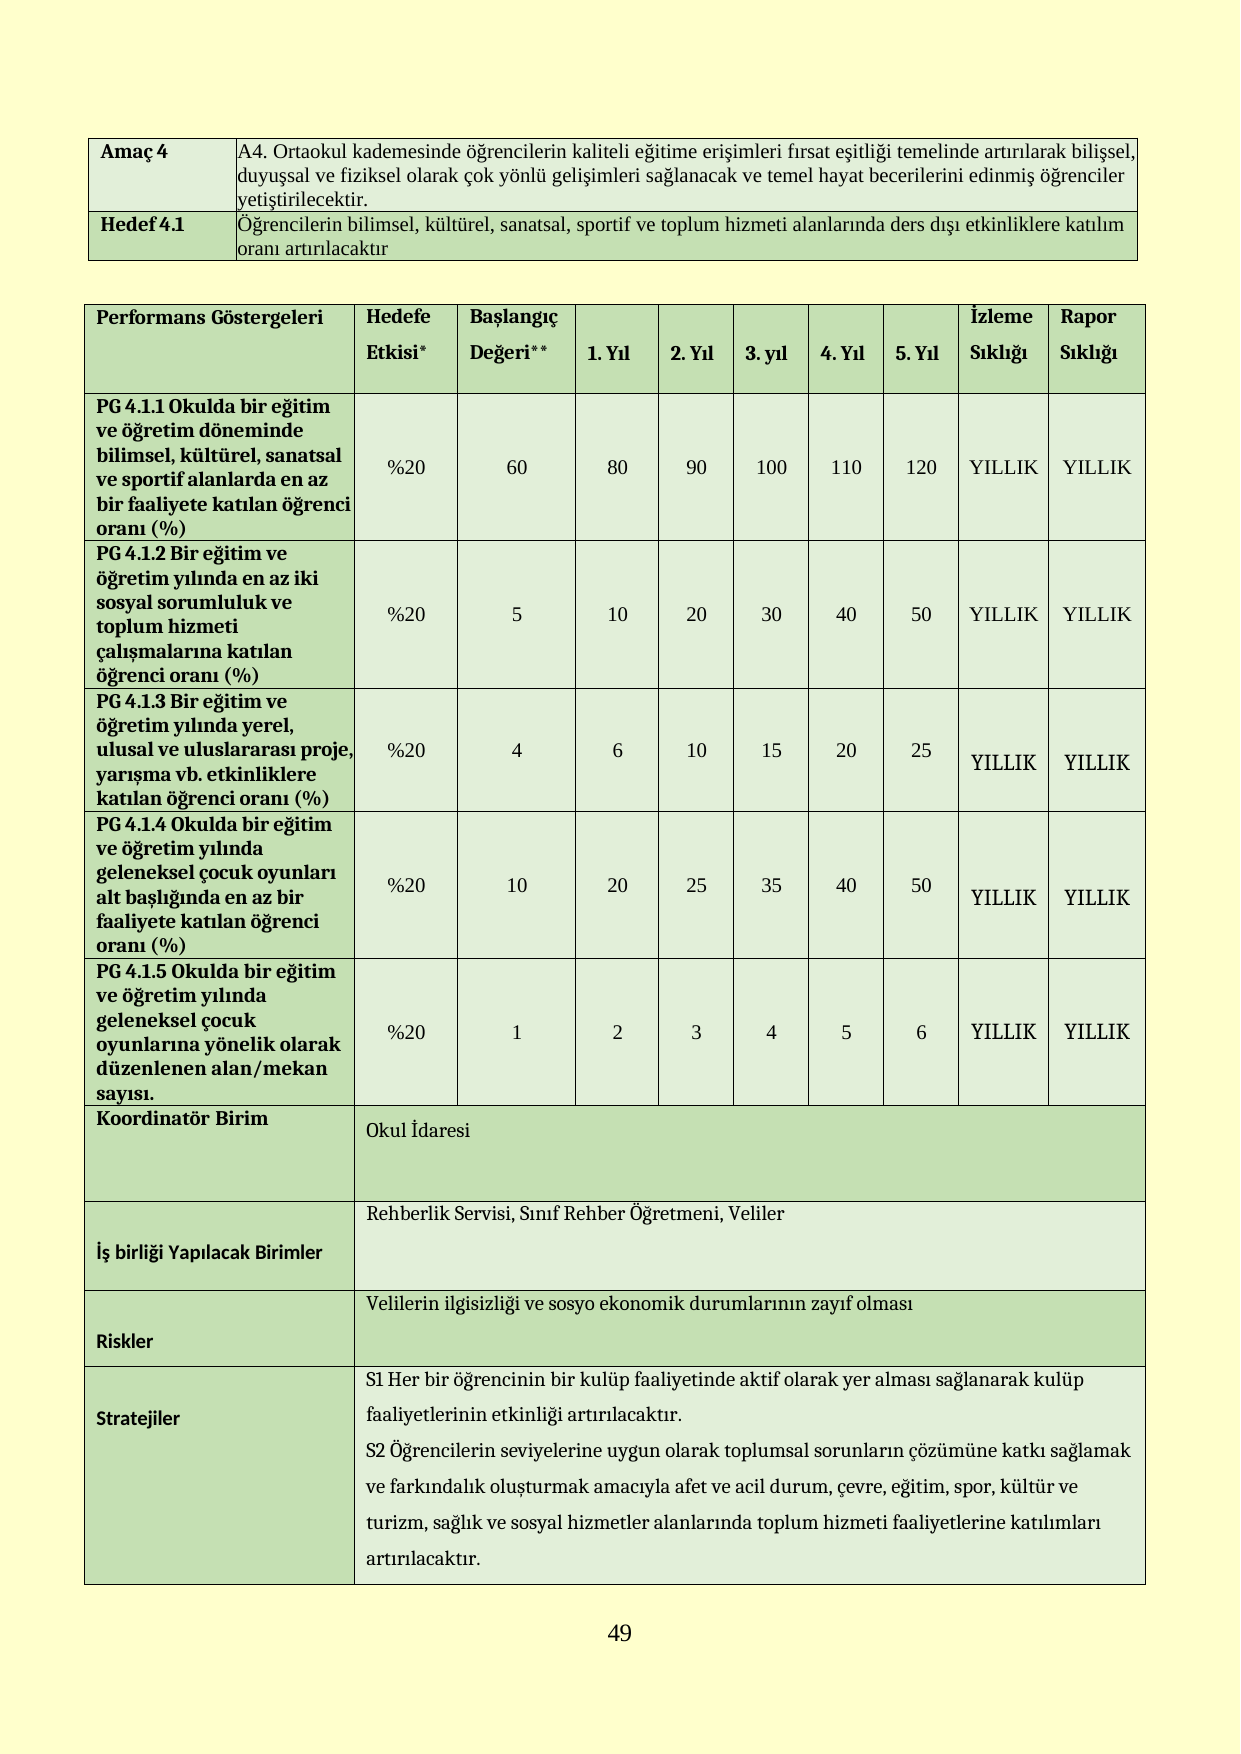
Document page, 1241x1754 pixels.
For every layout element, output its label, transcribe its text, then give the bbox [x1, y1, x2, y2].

table_cell 15 [734, 689, 808, 811]
table_cell 5 [458, 541, 575, 688]
table_cell 60 [458, 394, 575, 540]
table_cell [355, 1367, 1145, 1584]
table_cell 20 [809, 689, 883, 811]
table_cell %20 [355, 541, 457, 688]
table_cell 10 [458, 812, 575, 958]
table_cell 3 [659, 959, 733, 1105]
table_cell 50 [884, 812, 958, 958]
table_cell 4 [458, 689, 575, 811]
table_cell 80 [576, 394, 658, 540]
table_cell 20 [576, 812, 658, 958]
table_cell Hedef 4.1 [89, 212, 236, 260]
table_cell %20 [355, 394, 457, 540]
table_cell 25 [659, 812, 733, 958]
table_header Performans Göstergeleri [85, 305, 354, 393]
table_header A4. Ortaokul kademesinde öğrencilerin kaliteli eğitime erişimleri fırsat eşitliği temelinde artırılarak bilişsel, duyuşsal ve fiziksel olarak çok yönlü gelişimleri sağlanacak ve temel hayat becerilerini edinmiş öğrenciler yetiştirilecektir. [237, 139, 1137, 211]
table_header İzleme Sıklığı [959, 305, 1048, 393]
table_cell 4 [734, 959, 808, 1105]
table_cell %20 [355, 812, 457, 958]
table_cell 90 [659, 394, 733, 540]
table_cell 40 [809, 812, 883, 958]
table_cell Stratejiler [85, 1367, 354, 1584]
table_cell 35 [734, 812, 808, 958]
table_header Rapor Sıklığı [1049, 305, 1145, 393]
table_cell PG 4.1.2 Bir eğitim ve öğretim yılında en az iki sosyal sorumluluk ve toplum hizmeti çalışmalarına katılan öğrenci oranı (%) [85, 541, 354, 688]
table_cell PG 4.1.5 Okulda bir eğitim ve öğretim yılında geleneksel çocuk oyunlarına yönelik olarak düzenlenen alan/mekan sayısı. [85, 959, 354, 1105]
table_header 4. Yıl [809, 305, 883, 393]
table_header 3. yıl [734, 305, 808, 393]
table_header Başlangıç Değeri** [458, 305, 575, 393]
table_cell 5 [809, 959, 883, 1105]
table_cell YILLIK [959, 959, 1048, 1105]
table_cell 110 [809, 394, 883, 540]
table_cell YILLIK [959, 394, 1048, 540]
table_cell YILLIK [1049, 394, 1145, 540]
table_cell PG 4.1.1 Okulda bir eğitim ve öğretim döneminde bilimsel, kültürel, sanatsal ve sportif alanlarda en az bir faaliyete katılan öğrenci oranı (%) [85, 394, 354, 540]
table_cell YILLIK [959, 541, 1048, 688]
table_cell Koordinatör Birim [85, 1106, 354, 1201]
table_cell Öğrencilerin bilimsel, kültürel, sanatsal, sportif ve toplum hizmeti alanlarında ders dışı etkinliklere katılım oranı artırılacaktır [237, 212, 1137, 260]
table_cell 100 [734, 394, 808, 540]
table_cell 10 [659, 689, 733, 811]
table_cell Rehberlik Servisi, Sınıf Rehber Öğretmeni, Veliler [355, 1202, 1145, 1290]
table_cell YILLIK [959, 812, 1048, 958]
table_cell YILLIK [1049, 541, 1145, 688]
table_cell PG 4.1.4 Okulda bir eğitim ve öğretim yılında geleneksel çocuk oyunları alt başlığında en az bir faaliyete katılan öğrenci oranı (%) [85, 812, 354, 958]
table_cell 30 [734, 541, 808, 688]
table_cell 6 [884, 959, 958, 1105]
table_cell 6 [576, 689, 658, 811]
table_cell %20 [355, 959, 457, 1105]
table_cell Riskler [85, 1291, 354, 1366]
table_cell 120 [884, 394, 958, 540]
table_header Amaç 4 [89, 139, 236, 211]
table_cell YILLIK [1049, 812, 1145, 958]
table_cell 40 [809, 541, 883, 688]
table_cell 1 [458, 959, 575, 1105]
table_cell 20 [659, 541, 733, 688]
table_cell İş birliği Yapılacak Birimler [85, 1202, 354, 1290]
table_cell Velilerin ilgisizliği ve sosyo ekonomik durumlarının zayıf olması [355, 1291, 1145, 1366]
table_cell %20 [355, 689, 457, 811]
table_header 2. Yıl [659, 305, 733, 393]
table_cell 25 [884, 689, 958, 811]
table_cell 2 [576, 959, 658, 1105]
table_header 5. Yıl [884, 305, 958, 393]
table_header Hedefe Etkisi* [355, 305, 457, 393]
table_header 1. Yıl [576, 305, 658, 393]
table_cell YILLIK [1049, 959, 1145, 1105]
table_cell YILLIK [959, 689, 1048, 811]
table_cell 10 [576, 541, 658, 688]
table_cell 50 [884, 541, 958, 688]
table_cell YILLIK [1049, 689, 1145, 811]
table_cell PG 4.1.3 Bir eğitim ve öğretim yılında yerel, ulusal ve uluslararası proje, yarışma vb. etkinliklere katılan öğrenci oranı (%) [85, 689, 354, 811]
table_cell Okul İdaresi [355, 1106, 1145, 1201]
